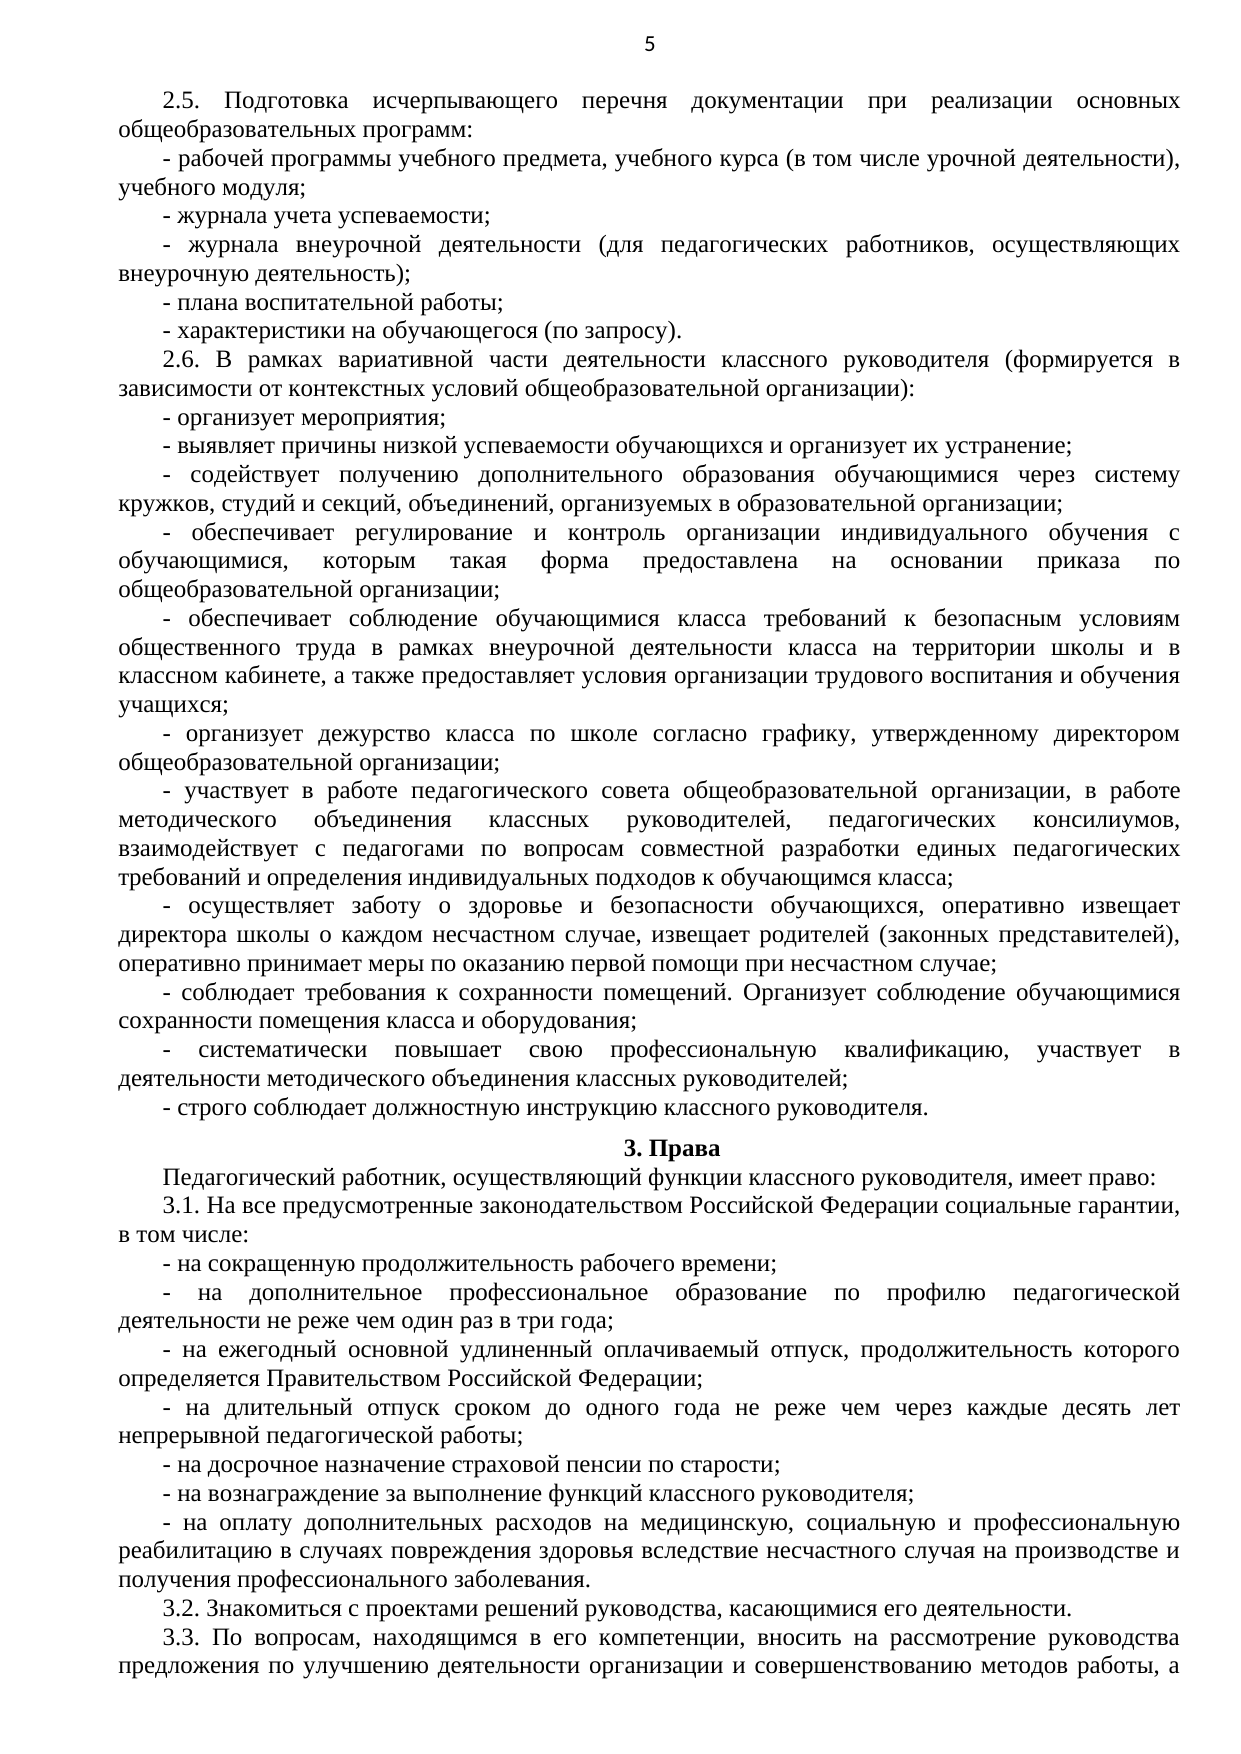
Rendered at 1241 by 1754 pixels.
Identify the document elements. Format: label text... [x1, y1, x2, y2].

text - плана воспитательной работы; [118, 287, 1181, 316]
text - на ежегодный основной удлиненный оплачиваемый отпуск, продолжительность которого определяется Правительством Российской Федерации; [118, 1334, 1181, 1392]
text - участвует в работе педагогического совета общеобразовательной организации, в работе методического объединения классных руководителей, педагогических консилиумов, взаимодействует с педагогами по вопросам совместной разработки единых педагогических требований и определения индивидуальных подходов к обучающимся класса; [118, 776, 1181, 891]
text Педагогический работник, осуществляющий функции классного руководителя, имеет право: [118, 1162, 1181, 1191]
text - строго соблюдает должностную инструкцию классного руководителя. [118, 1092, 1181, 1121]
text - на досрочное назначение страховой пенсии по старости; [118, 1449, 1181, 1478]
text - содействует получению дополнительного образования обучающимися через систему кружков, студий и секций, объединений, организуемых в образовательной организации; [118, 459, 1181, 517]
text - на вознаграждение за выполнение функций классного руководителя; [118, 1478, 1181, 1507]
title 3. Права [118, 1133, 1181, 1162]
text - на длительный отпуск сроком до одного года не реже чем через каждые десять лет непрерывной педагогической работы; [118, 1392, 1181, 1449]
text - характеристики на обучающегося (по запросу). [118, 316, 1181, 344]
text - обеспечивает регулирование и контроль организации индивидуального обучения с обучающимися, которым такая форма предоставлена на основании приказа по общеобразовательной организации; [118, 517, 1181, 603]
text 2.5. Подготовка исчерпывающего перечня документации при реализации основных общеобразовательных программ: [118, 86, 1181, 143]
text - на оплату дополнительных расходов на медицинскую, социальную и профессиональную реабилитацию в случаях повреждения здоровья вследствие несчастного случая на производстве и получения профессионального заболевания. [118, 1507, 1181, 1593]
text - соблюдает требования к сохранности помещений. Организует соблюдение обучающимися сохранности помещения класса и оборудования; [118, 977, 1181, 1034]
text - рабочей программы учебного предмета, учебного курса (в том числе урочной деятельности), учебного модуля; [118, 143, 1181, 201]
text - выявляет причины низкой успеваемости обучающихся и организует их устранение; [118, 431, 1181, 459]
text 3.1. На все предусмотренные законодательством Российской Федерации социальные гарантии, в том числе: [118, 1191, 1181, 1248]
text - журнала учета успеваемости; [118, 201, 1181, 229]
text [118, 1622, 1181, 1679]
text - на сокращенную продолжительность рабочего времени; [118, 1248, 1181, 1277]
text 3.2. Знакомиться с проектами решений руководства, касающимися его деятельности. [118, 1593, 1181, 1622]
text 2.6. В рамках вариативной части деятельности классного руководителя (формируется в зависимости от контекстных условий общеобразовательной организации): [118, 344, 1181, 402]
text - на дополнительное профессиональное образование по профилю педагогической деятельности не реже чем один раз в три года; [118, 1277, 1181, 1334]
text - организует мероприятия; [118, 402, 1181, 431]
text - журнала внеурочной деятельности (для педагогических работников, осуществляющих внеурочную деятельность); [118, 229, 1181, 287]
text - организует дежурство класса по школе согласно графику, утвержденному директором общеобразовательной организации; [118, 718, 1181, 776]
text - систематически повышает свою профессиональную квалификацию, участвует в деятельности методического объединения классных руководителей; [118, 1034, 1181, 1092]
text - обеспечивает соблюдение обучающимися класса требований к безопасным условиям общественного труда в рамках внеурочной деятельности класса на территории школы и в классном кабинете, а также предоставляет условия организации трудового воспитания и обучения учащихся; [118, 603, 1181, 718]
text - осуществляет заботу о здоровье и безопасности обучающихся, оперативно извещает директора школы о каждом несчастном случае, извещает родителей (законных представителей), оперативно принимает меры по оказанию первой помощи при несчастном случае; [118, 891, 1181, 977]
